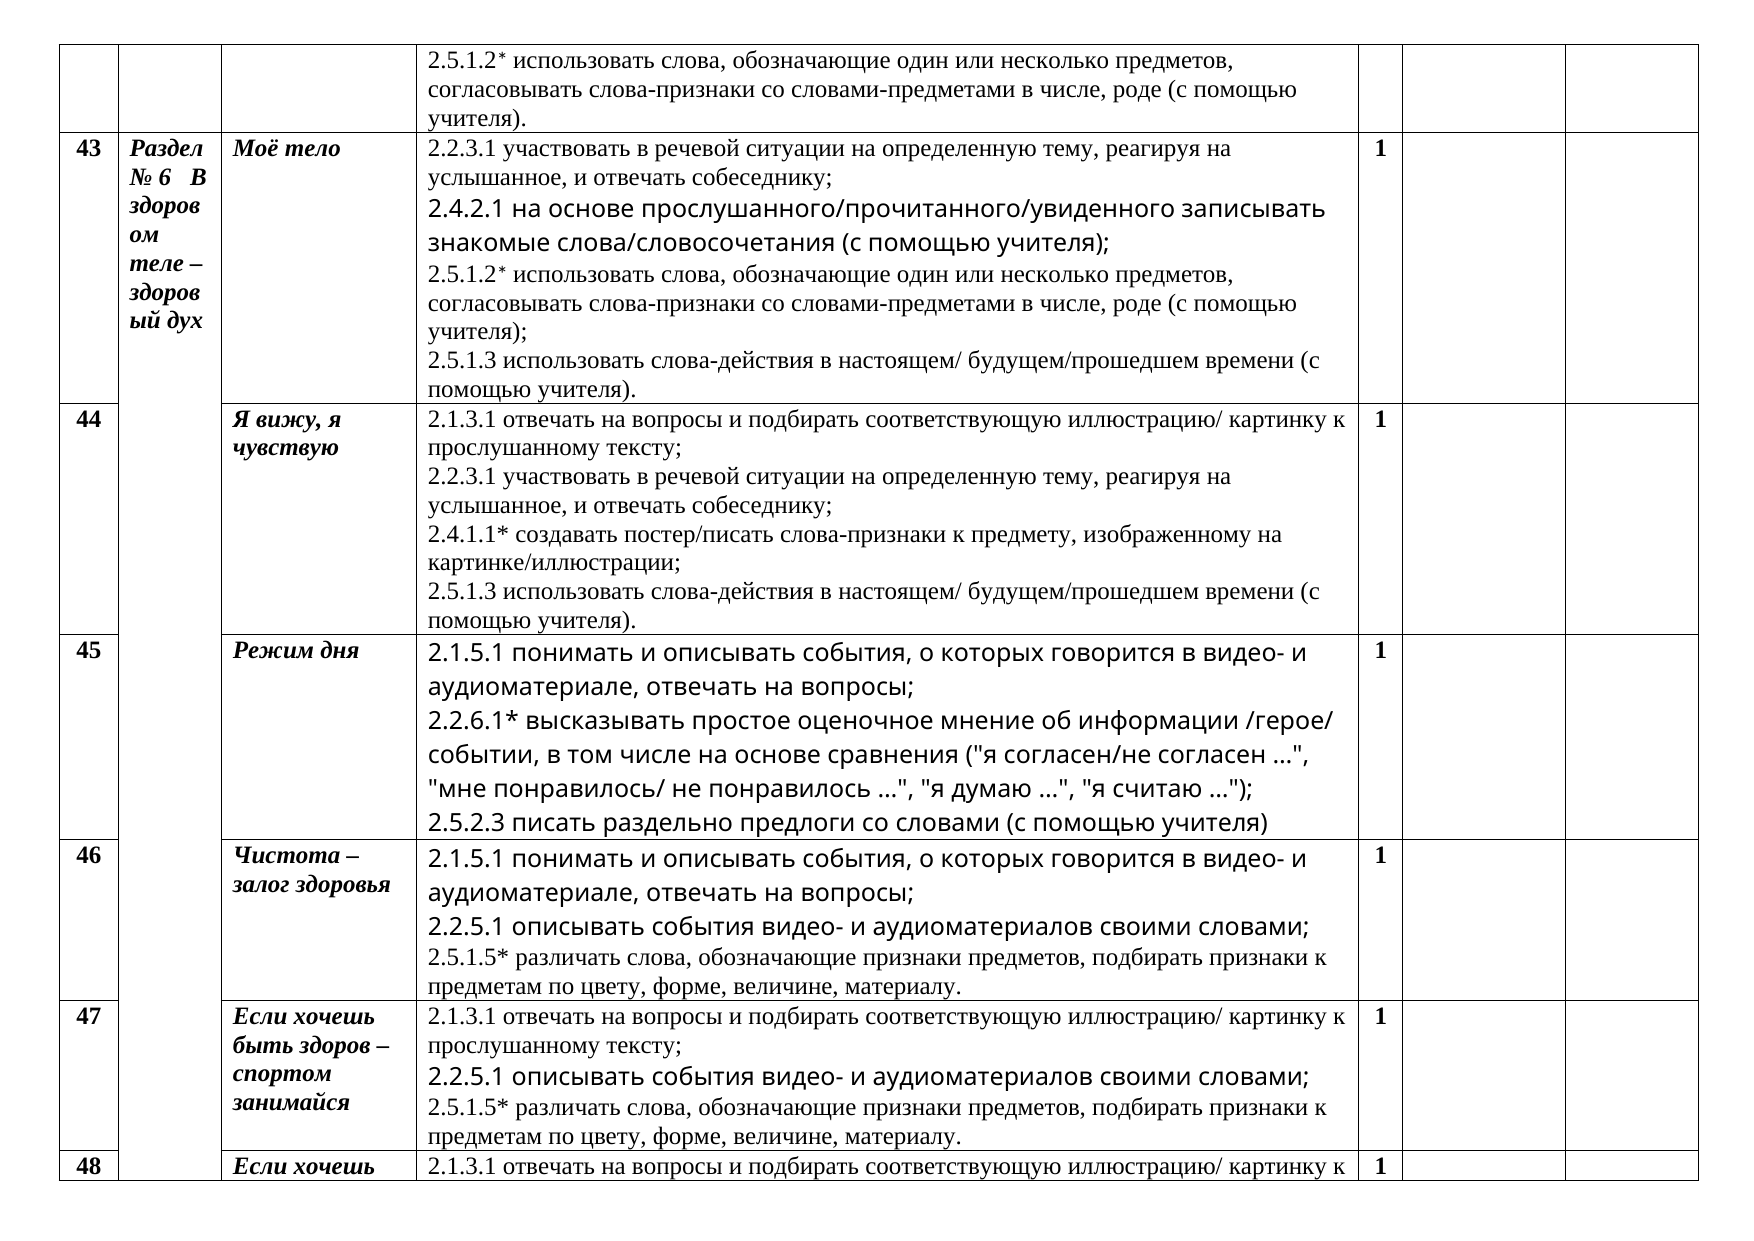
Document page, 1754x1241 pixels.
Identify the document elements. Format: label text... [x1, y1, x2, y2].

table_cell 2.2.3.1 участвовать в речевой ситуации на определенную тему, реагируя на услышанное, и отвечать собеседнику; 2.4.2.1 на основе прослушанного/прочитанного/увиденного записывать знакомые слова/словосочетания (с помощью учителя); 2.5.1.2* использовать слова, обозначающие один или несколько предметов, согласовывать слова-признаки со словами-предметами в числе, роде (с помощью учителя); 2.5.1.3 использовать слова-действия в настоящем/ будущем/прошедшем времени (с помощью учителя). [417, 133, 1358, 403]
table_cell [1566, 635, 1698, 839]
table_cell 47 [60, 1001, 118, 1150]
table_cell 1 [1359, 635, 1402, 839]
table_cell Если хочешь быть здоров – спортом занимайся [222, 1001, 416, 1150]
table_cell 1 [1359, 45, 1402, 132]
table_cell [1403, 635, 1565, 839]
table_cell 43 [60, 133, 118, 403]
table_cell Режим дня [222, 635, 416, 839]
table_cell [1566, 840, 1698, 1000]
table_cell [1566, 133, 1698, 403]
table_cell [222, 1151, 416, 1180]
table_cell [1403, 1151, 1565, 1180]
table_cell 1 [1359, 1151, 1402, 1180]
table_cell 1 [1359, 840, 1402, 1000]
table_cell Чистота – залог здоровья [222, 840, 416, 1000]
table_cell 2.1.5.1 понимать и описывать события, о которых говорится в видео- и аудиоматериале, отвечать на вопросы; 2.2.6.1* высказывать простое оценочное мнение об информации /герое/ событии, в том числе на основе сравнения ("я согласен/не согласен …", "мне понравилось/ не понравилось …", "я думаю …", "я считаю …"); 2.5.2.3 писать раздельно предлоги со словами (с помощью учителя) [417, 635, 1358, 839]
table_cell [222, 45, 416, 132]
table_cell 48 [60, 1151, 118, 1180]
table_cell 1 [1359, 1001, 1402, 1150]
table_cell [1403, 45, 1565, 132]
table_cell 2.1.3.1 отвечать на вопросы и подбирать соответствующую иллюстрацию/ картинку к прослушанному тексту; 2.2.3.1 участвовать в речевой ситуации на определенную тему, реагируя на услышанное, и отвечать собеседнику; 2.4.1.1* создавать постер/писать слова-признаки к предмету, изображенному на картинке/иллюстрации; 2.5.1.3 использовать слова-действия в настоящем/ будущем/прошедшем времени (с помощью учителя). [417, 404, 1358, 634]
table_cell 45 [60, 635, 118, 839]
table_cell 44 [60, 404, 118, 634]
table_cell 46 [60, 840, 118, 1000]
table_cell [1566, 45, 1698, 132]
table_cell [1566, 1151, 1698, 1180]
table_cell [1403, 1001, 1565, 1150]
table_cell 2.1.5.1 понимать и описывать события, о которых говорится в видео- и аудиоматериале, отвечать на вопросы; 2.2.5.1 описывать события видео- и аудиоматериалов своими словами; 2.5.1.5* различать слова, обозначающие признаки предметов, подбирать признаки к предметам по цвету, форме, величине, материалу. [417, 840, 1358, 1000]
table_cell 1 [1359, 404, 1402, 634]
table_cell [417, 1151, 1358, 1180]
table_cell [1403, 133, 1565, 403]
table_cell [1566, 404, 1698, 634]
table_cell Раздел № 6 В здоровом теле – здоровый дух [119, 133, 221, 1180]
table_cell Я вижу, я чувствую [222, 404, 416, 634]
table_cell 1 [1359, 133, 1402, 403]
table_cell Моё тело [222, 133, 416, 403]
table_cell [417, 45, 1358, 132]
table_cell 42 [60, 45, 118, 132]
table_cell 2.1.3.1 отвечать на вопросы и подбирать соответствующую иллюстрацию/ картинку к прослушанному тексту; 2.2.5.1 описывать события видео- и аудиоматериалов своими словами; 2.5.1.5* различать слова, обозначающие признаки предметов, подбирать признаки к предметам по цвету, форме, величине, материалу. [417, 1001, 1358, 1150]
table_cell [1403, 404, 1565, 634]
table_cell [1403, 840, 1565, 1000]
table_cell [1566, 1001, 1698, 1150]
